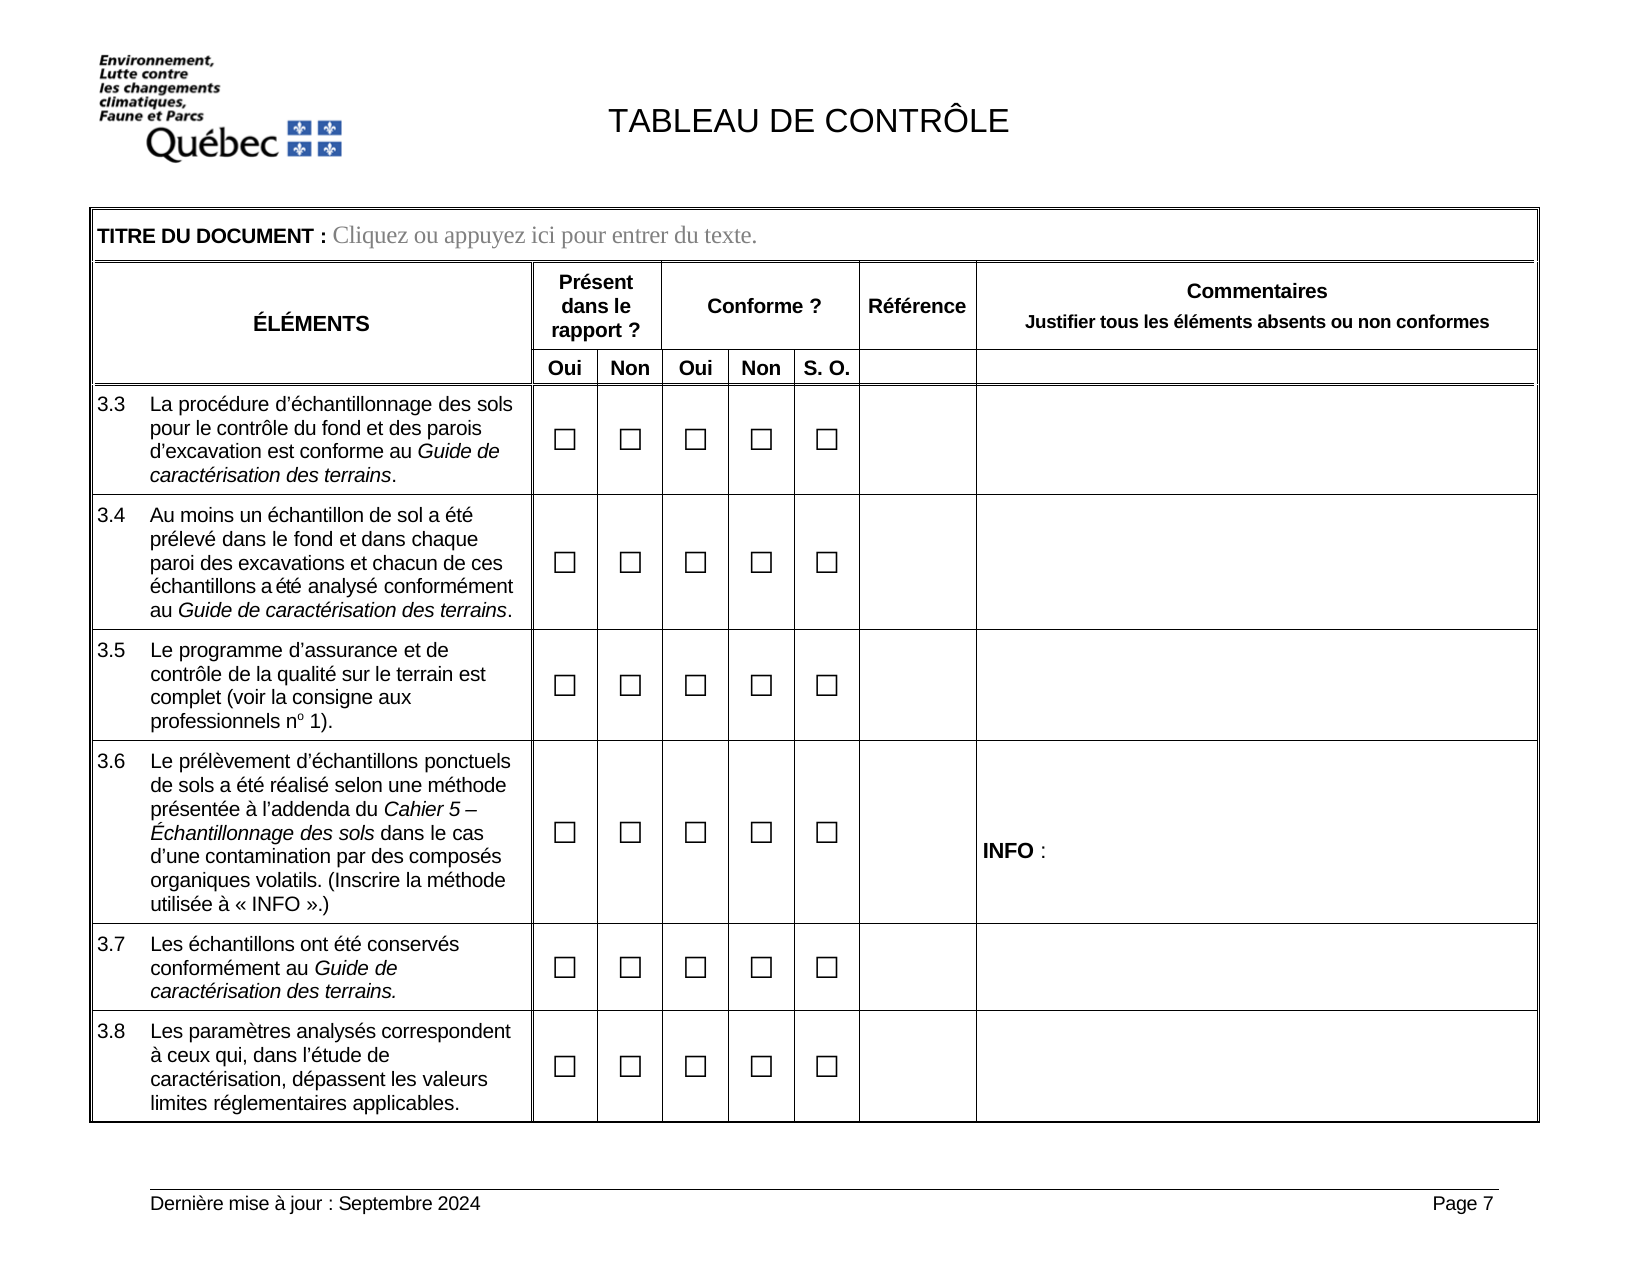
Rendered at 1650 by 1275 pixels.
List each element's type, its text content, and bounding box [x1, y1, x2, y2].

table_cell La procédure d’échantillonnage des sols pour le contrôle du fond et des parois d’excavation est conforme au Guide de caractérisation des terrains. [91, 383, 532, 494]
table_cell [795, 741, 859, 923]
table_cell [977, 383, 1538, 494]
table_cell [860, 1011, 976, 1121]
table_cell [598, 386, 662, 494]
table_cell [795, 1011, 859, 1121]
table_cell [977, 350, 1537, 383]
table_cell Conforme ? [662, 263, 859, 349]
table_cell Oui [534, 350, 597, 383]
table_cell [534, 924, 597, 1010]
table_cell [663, 386, 728, 494]
table_cell Au moins un échantillon de sol a été prélevé dans le fond et dans chaque paroi des excavations et chacun de ces échantillons a été analysé conformément au Guide de caractérisation des terrains. [93, 495, 531, 629]
table_cell [860, 386, 976, 494]
table_cell [598, 741, 662, 923]
table_cell [860, 350, 976, 383]
table_cell Les paramètres analysés correspondent à ceux qui, dans l’étude de caractérisation, dépassent les valeurs limites réglementaires applicables. [93, 1011, 531, 1121]
table_cell [977, 495, 1537, 629]
table_cell [860, 630, 976, 740]
table_cell Présent dans le rapport ? [534, 263, 661, 349]
table_cell Le prélèvement d’échantillons ponctuels de sols a été réalisé selon une méthode présentée à l’addenda du Cahier 5 – Échantillonnage des sols dans le cas d’une contamination par des composés organiques volatils. (Inscrire la méthode utilisée à « INFO ».) [93, 741, 531, 923]
table_cell [598, 1011, 662, 1121]
table_cell [729, 386, 794, 494]
table_cell [598, 495, 662, 629]
table_cell [663, 630, 728, 740]
table_cell Non [598, 350, 662, 383]
table_cell [598, 630, 662, 740]
table_cell [729, 924, 794, 1010]
table_cell [795, 386, 859, 494]
table_cell [663, 495, 728, 629]
table_cell INFO : [977, 741, 1537, 923]
table_cell [534, 741, 597, 923]
table_cell S. O. [795, 350, 859, 383]
table_cell [534, 386, 597, 494]
table_cell [663, 924, 728, 1010]
table_cell [795, 924, 859, 1010]
table_cell [977, 1011, 1537, 1121]
table_cell Non [729, 350, 794, 383]
table_cell [860, 924, 976, 1010]
table_cell [977, 924, 1537, 1010]
table_cell [534, 630, 597, 740]
table_cell [977, 630, 1537, 740]
table_cell ÉLÉMENTS [91, 260, 532, 383]
table_cell [860, 741, 976, 923]
table_cell [860, 495, 976, 629]
table_cell [729, 741, 794, 923]
picture [76, 31, 365, 180]
table_cell [534, 495, 597, 629]
table_cell [663, 741, 728, 923]
table_cell [663, 1011, 728, 1121]
table_cell Les échantillons ont été conservés conformément au Guide de caractérisation des terrains. [93, 924, 531, 1010]
table_cell [598, 924, 662, 1010]
table_cell [729, 1011, 794, 1121]
table_cell Commentaires Justifier tous les éléments absents ou non conformes [977, 260, 1538, 349]
table_cell [795, 495, 859, 629]
table_cell [729, 495, 794, 629]
table_header TITRE DU DOCUMENT : [93, 210, 1537, 260]
table_cell [534, 1011, 597, 1121]
table_cell Référence [860, 263, 976, 349]
table_cell Le programme d’assurance et de contrôle de la qualité sur le terrain est complet (voir la consigne aux professionnels no 1). [93, 630, 531, 740]
table_cell [795, 630, 859, 740]
table_cell Oui [663, 350, 728, 383]
table_cell [729, 630, 794, 740]
